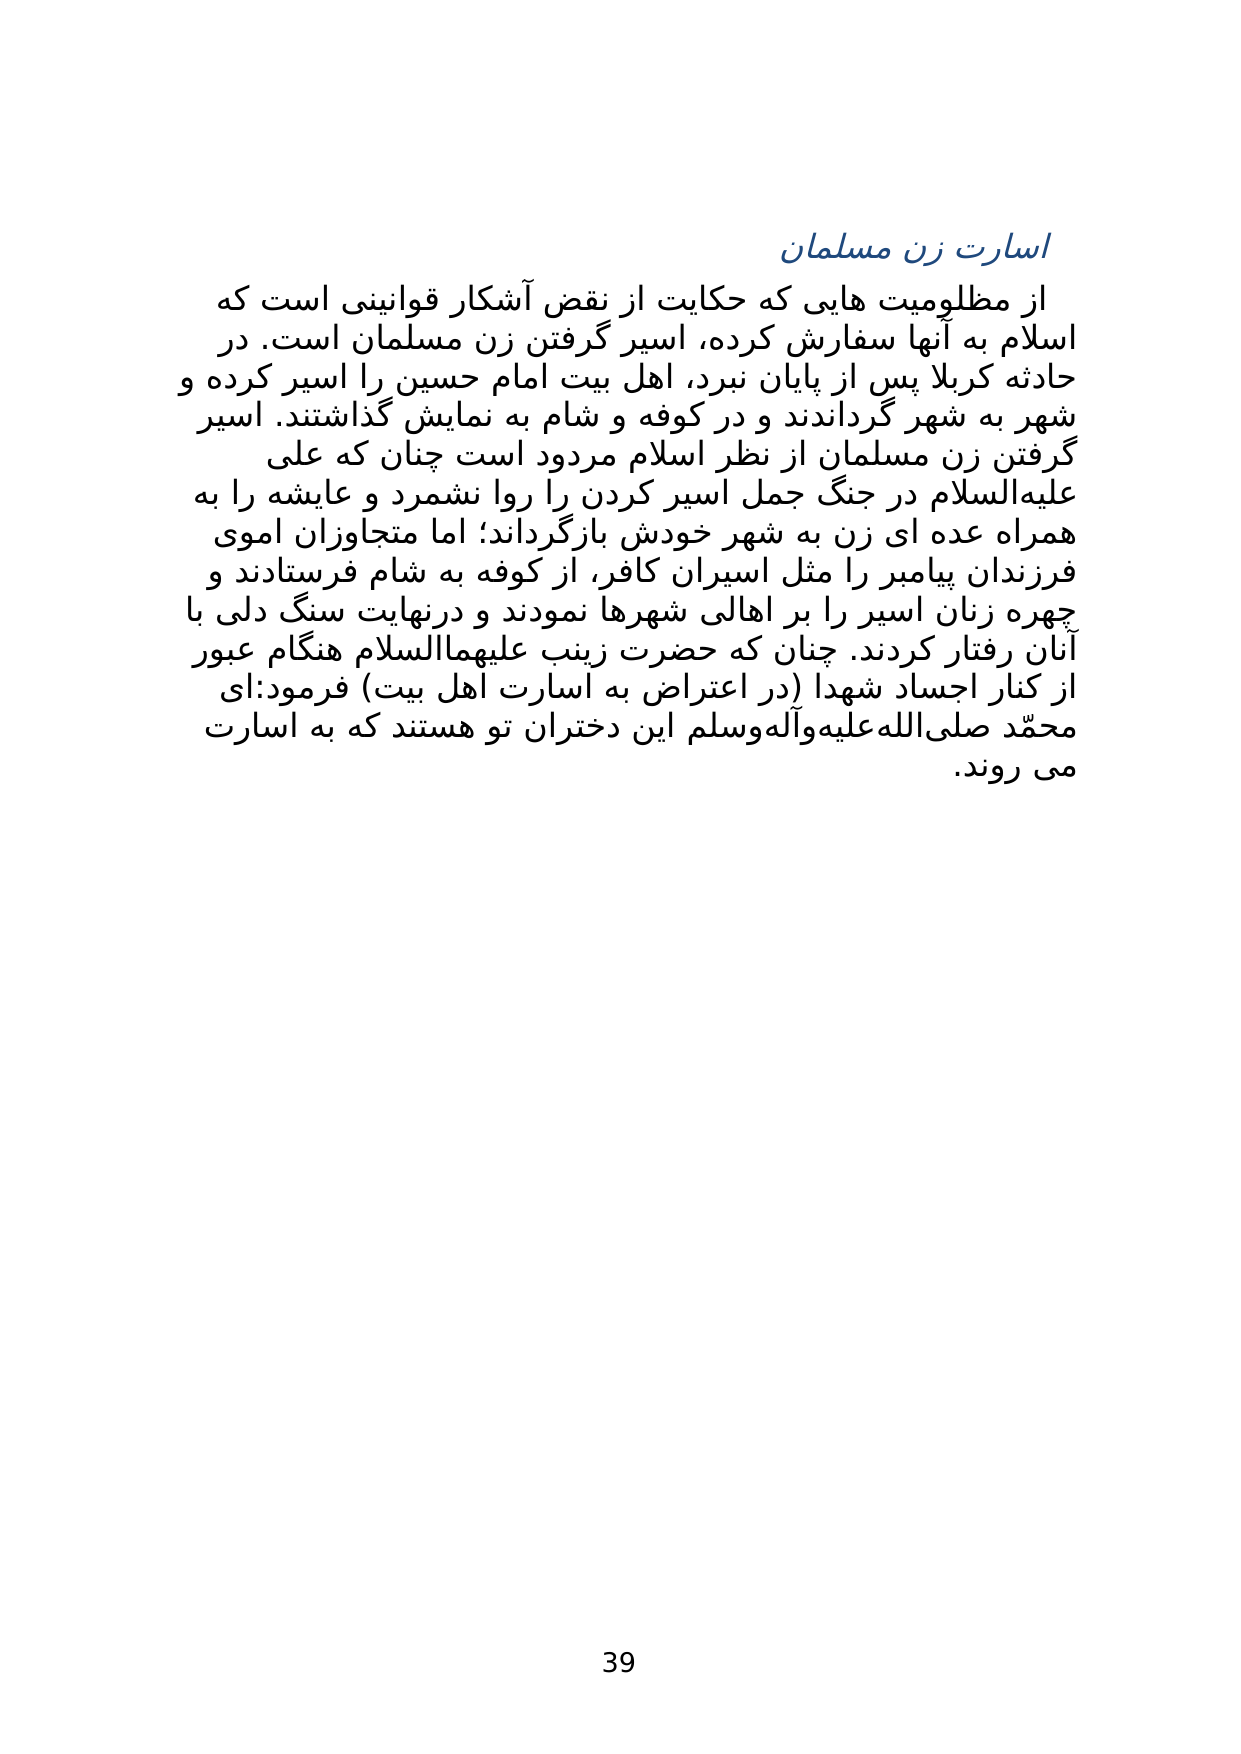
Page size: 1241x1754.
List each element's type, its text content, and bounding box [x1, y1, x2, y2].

subtitle اسارت زن مسلمان [159, 228, 1078, 267]
text از مظلومیت هایی که حکایت از نقض آشکار قوانینی است که اسلام به آنها سفارش کرده، اسیر گرفتن زن مسلمان است. در حادثه کربلا پس از پایان نبرد، اهل بیت امام حسین را اسیر کرده و شهر به شهر گرداندند و در کوفه و شام به نمایش گذاشتند. اسیر گرفتن زن مسلمان از نظر اسلام مردود است چنان که علی عليه‌السلام در جنگ جمل اسیر کردن را روا نشمرد و عایشه را به همراه عده ای زن به شهر خودش بازگرداند؛ اما متجاوزان اموی فرزندان پیامبر را مثل اسیران کافر، از کوفه به شام فرستادند و چهره زنان اسیر را بر اهالی شهرها نمودند و درنهایت سنگ دلی با آنان رفتار کردند. چنان که حضرت زینب عليهما‌السلام هنگام عبور از کنار اجساد شهدا (در اعتراض به اسارت اهل بیت) فرمود:ای محمّد صلى‌الله‌عليه‌وآله‌وسلم این دختران تو هستند که به اسارت می روند. [159, 279, 1078, 784]
